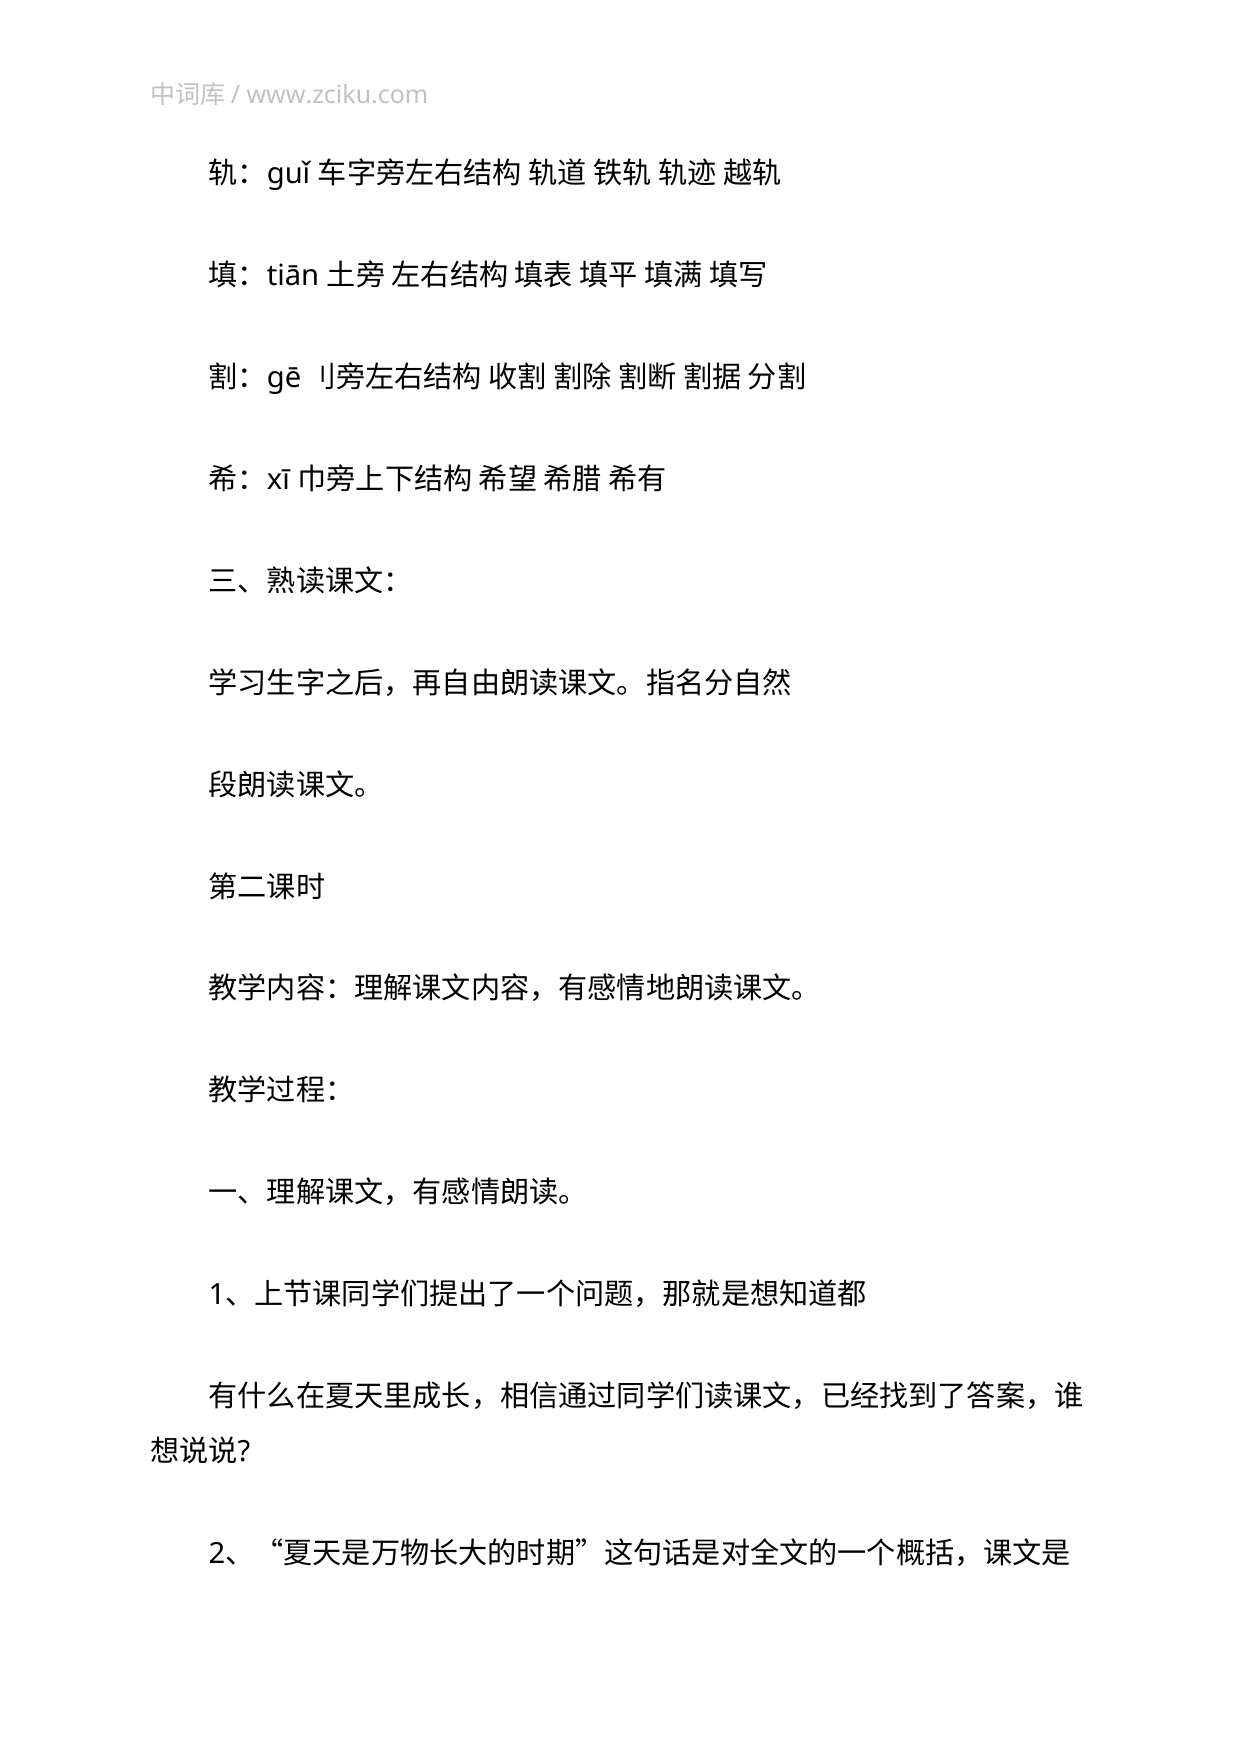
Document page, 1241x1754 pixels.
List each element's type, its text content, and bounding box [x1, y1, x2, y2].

text 学习生字之后，再自由朗读课文。指名分自然 [150, 660, 1090, 702]
text 段朗读课文。 [150, 761, 1090, 804]
text 割：gē刂旁左右结构 收割 割除 割断 割据 分割 [150, 354, 1090, 396]
text 有什么在夏天里成长，相信通过同学们读课文，已经找到了答案，谁想说说? [150, 1372, 1090, 1469]
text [150, 1529, 1090, 1572]
text 教学内容：理解课文内容，有感情地朗读课文。 [150, 965, 1090, 1007]
text 教学过程： [150, 1067, 1090, 1109]
text 填：tiān 土旁 左右结构 填表 填平 填满 填写 [150, 252, 1090, 294]
text 第二课时 [150, 863, 1090, 906]
text 轨：guǐ 车字旁左右结构 轨道 铁轨 轨迹 越轨 [150, 150, 1090, 192]
text 三、熟读课文： [150, 558, 1090, 600]
text 1、上节课同学们提出了一个问题，那就是想知道都 [150, 1270, 1090, 1313]
text 一、理解课文，有感情朗读。 [150, 1168, 1090, 1211]
text 希：xī 巾旁上下结构 希望 希腊 希有 [150, 456, 1090, 498]
